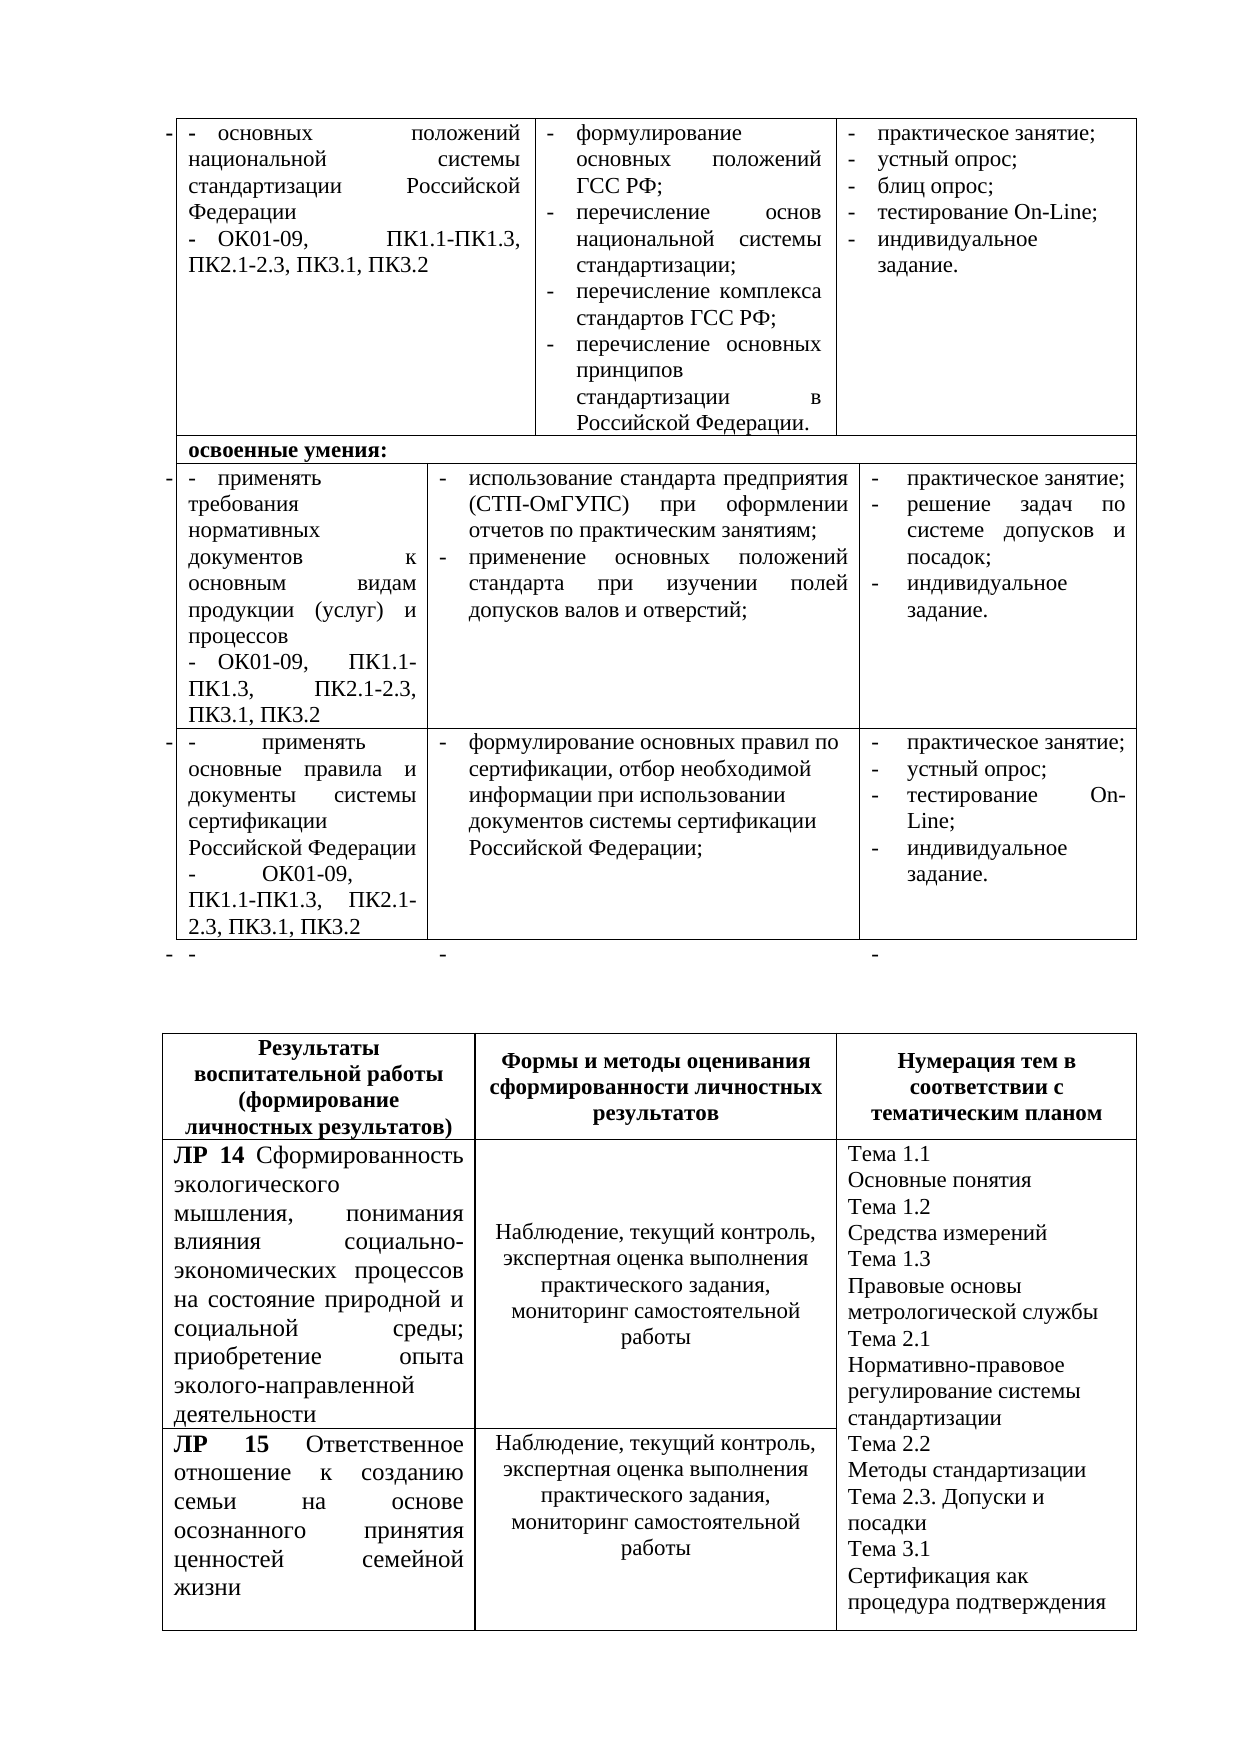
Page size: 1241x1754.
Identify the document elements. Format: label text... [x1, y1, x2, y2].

table_cell Формы и методы оценивания сформированности личностных результатов [476, 1034, 836, 1139]
table_cell практическое занятие; устный опрос; тестирование On-Line; индивидуальное задание. [860, 729, 1136, 939]
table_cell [476, 1429, 836, 1630]
table_cell [177, 940, 428, 1033]
table_cell практическое занятие; решение задач по системе допусков и посадок; индивидуальное задание. [860, 464, 1136, 727]
table_cell ЛР 14 Сформированность экологического мышления, понимания влияния социально-экономических процессов на состояние природной и социальной среды; приобретение опыта эколого-направленной деятельности [163, 1140, 474, 1428]
table_cell Результаты воспитательной работы (формирование личностных результатов) [163, 1034, 474, 1139]
table_cell Наблюдение, текущий контроль, экспертная оценка выполнения практического задания, мониторинг самостоятельной работы [476, 1140, 836, 1428]
table_cell формулирование основных правил по сертификации, отбор необходимой информации при использовании документов системы сертификации Российской Федерации; [428, 729, 859, 939]
table_cell использование стандарта предприятия (СТП-ОмГУПС) при оформлении отчетов по практическим занятиям; применение основных положений стандарта при изучении полей допусков валов и отверстий; [428, 464, 859, 727]
table_cell формулирование основных положений ГСС РФ; перечисление основ национальной системы стандартизации; перечисление комплекса стандартов ГСС РФ; перечисление основных принципов стандартизации в Российской Федерации. [536, 119, 836, 435]
table_cell Тема 1.1 Основные понятия Тема 1.2 Средства измерений Тема 1.3 Правовые основы метрологической службы Тема 2.1 Нормативно-правовое регулирование системы стандартизации Тема 2.2 Методы стандартизации Тема 2.3. Допуски и посадки Тема 3.1 Сертификация как процедура подтверждения соответствия Тема 3.2 Системы управления качеством. Системы менеджмента качества Тема 3.3 Сертификация на железнодорожном транспорте [837, 1140, 1136, 1630]
table_cell освоенные умения: [177, 436, 1136, 463]
table_cell основных положений национальной системы стандартизации Российской Федерации ОК01-09, ПК1.1-ПК1.3, ПК2.1-2.3, ПК3.1, ПК3.2 [177, 119, 535, 435]
table_cell [860, 940, 1137, 1033]
table_cell ЛР 15 Ответственное отношение к созданию семьи на основе осознанного принятия ценностей семейной жизни [163, 1429, 474, 1630]
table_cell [837, 119, 1136, 435]
table_cell применять основные правила и документы системы сертификации Российской Федерации ОК01-09, ПК1.1-ПК1.3, ПК2.1-2.3, ПК3.1, ПК3.2 [177, 729, 427, 939]
table_cell применять требования нормативных документов к основным видам продукции (услуг) и процессов ОК01-09, ПК1.1-ПК1.3, ПК2.1-2.3, ПК3.1, ПК3.2 [177, 464, 427, 727]
table_cell [428, 940, 860, 1033]
table_cell Нумерация тем в соответствии с тематическим планом [837, 1034, 1136, 1139]
